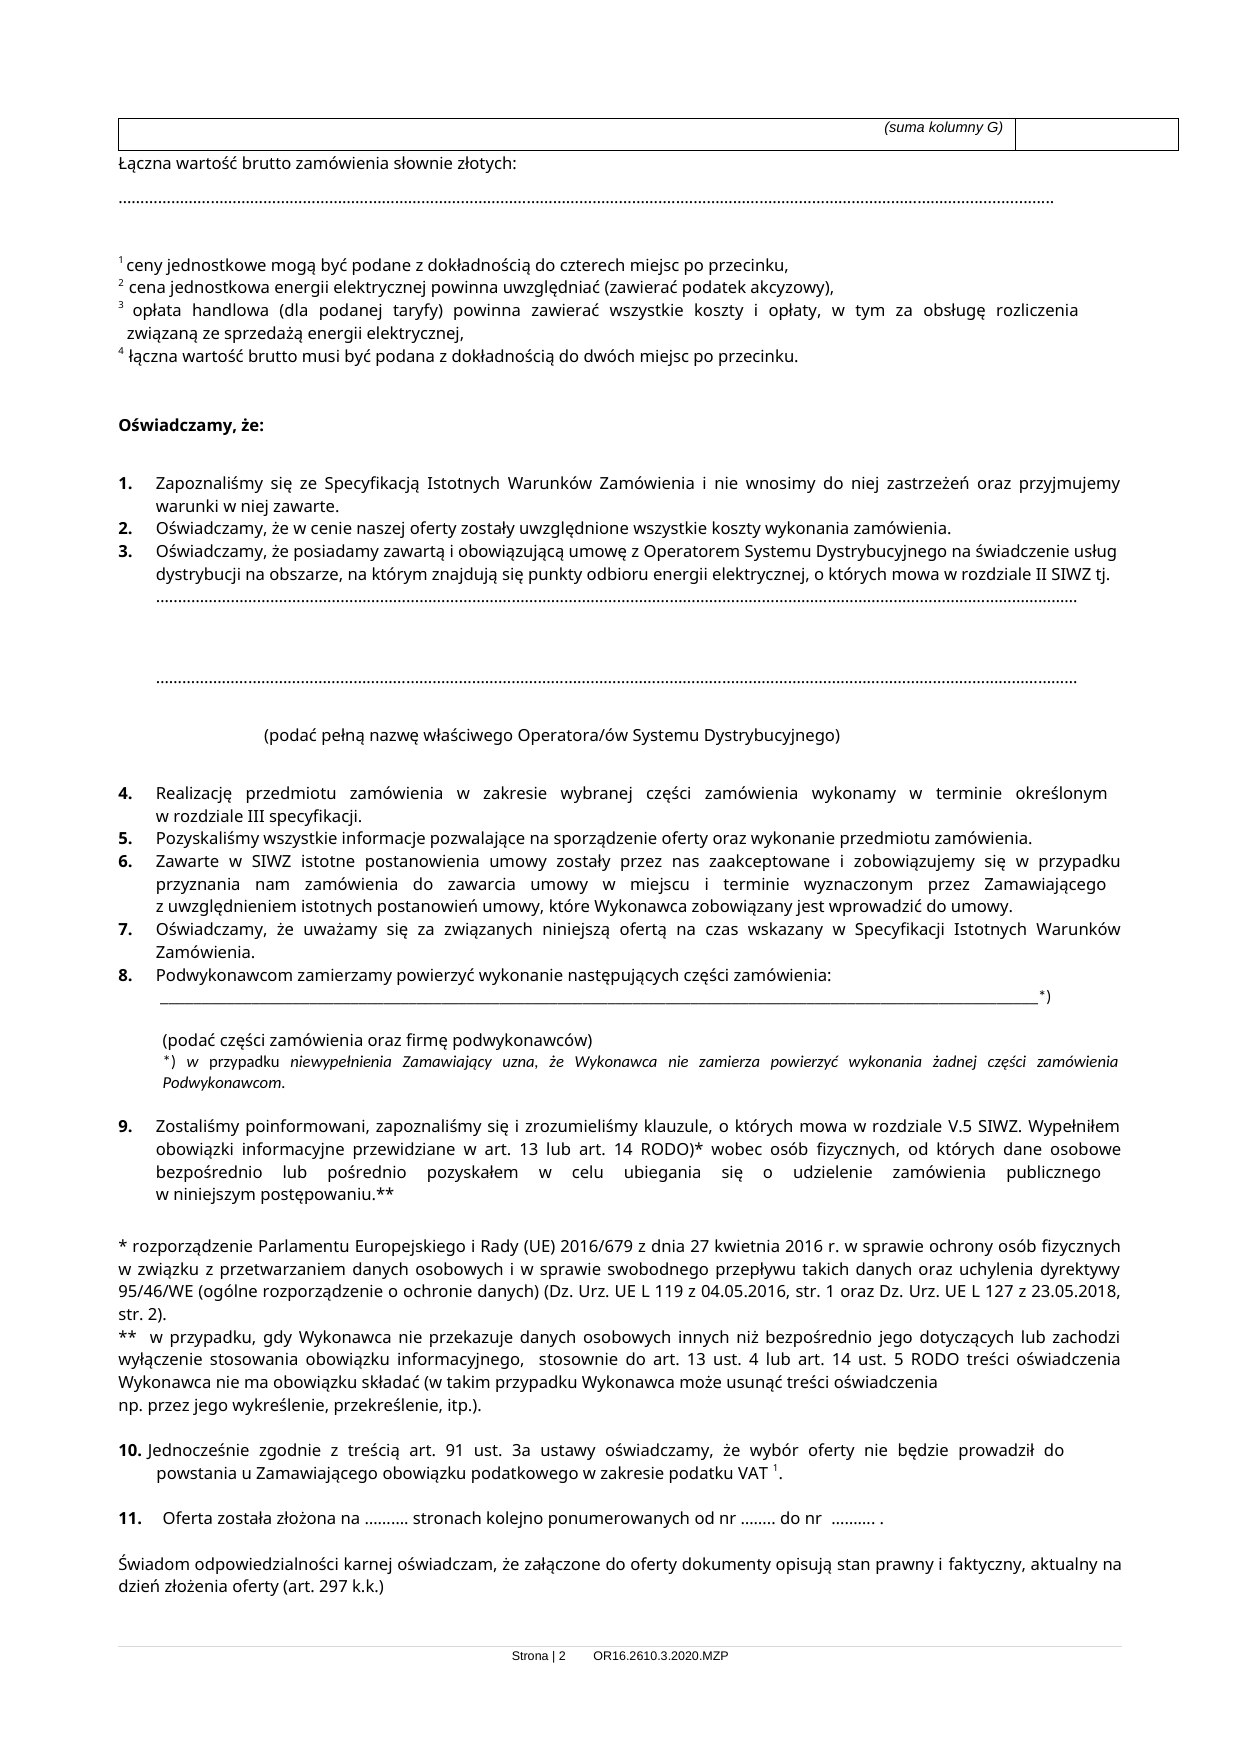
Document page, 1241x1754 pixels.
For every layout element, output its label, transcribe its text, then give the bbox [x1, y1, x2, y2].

list Jednocześnie zgodnie z treścią art. 91 ust. 3a ustawy oświadczamy, że wybór oferty nie będzie prowadził do powstania u Zamawiającego obowiązku podatkowego w zakresie podatku VAT 1. [118, 1439, 1122, 1484]
list Zapoznaliśmy się ze Specyfikacją Istotnych Warunków Zamówienia i nie wnosimy do niej zastrzeżeń oraz przyjmujemy warunki w niej zawarte. [118, 471, 1122, 517]
text (podać części zamówienia oraz firmę podwykonawców) [162, 1029, 1122, 1052]
text (podać pełną nazwę właściwego Operatora/ów Systemu Dystrybucyjnego) [156, 723, 1122, 746]
list Zostaliśmy poinformowani, zapoznaliśmy się i zrozumieliśmy klauzule, o których mowa w rozdziale V.5 SIWZ. Wypełniłem obowiązki informacyjne przewidziane w art. 13 lub art. 14 RODO)* wobec osób fizycznych, od których dane osobowe bezpośrednio lub pośrednio pozyskałem w celu ubiegania się o udzielenie zamówienia publicznego w niniejszym postępowaniu.** [118, 1115, 1122, 1206]
list Oświadczamy, że posiadamy zawartą i obowiązującą umowę z Operatorem Systemu Dystrybucyjnego na świadczenie usług dystrybucji na obszarze, na którym znajdują się punkty odbioru energii elektrycznej, o których mowa w rozdziale II SIWZ tj. …..………………….………………………………………………………………………………………………………………………………………………………………… [118, 539, 1122, 608]
text Oświadczamy, że: [118, 413, 1122, 436]
list Zawarte w SIWZ istotne postanowienia umowy zostały przez nas zaakceptowane i zobowiązujemy się w przypadku przyznania nam zamówienia do zawarcia umowy w miejscu i terminie wyznaczonym przez Zamawiającego z uwzględnieniem istotnych postanowień umowy, które Wykonawca zobowiązany jest wprowadzić do umowy. [118, 849, 1122, 918]
list Oferta została złożona na ………. stronach kolejno ponumerowanych od nr …….. do nr ………. . [118, 1507, 1122, 1530]
table_cell [1016, 119, 1178, 150]
text ………………………………………………………………………………………………………………..…………………………………………………………................... [118, 185, 1122, 208]
list Realizację przedmiotu zamówienia w zakresie wybranej części zamówienia wykonamy w terminie określonym w rozdziale III specyfikacji. [118, 781, 1122, 827]
text __________________________________________________________________________________________________________*) [156, 986, 1122, 1006]
list Oświadczamy, że uważamy się za związanych niniejszą ofertą na czas wskazany w Specyfikacji Istotnych Warunków Zamówienia. [118, 918, 1122, 963]
text 2 cena jednostkowa energii elektrycznej powinna uwzględniać (zawierać podatek akcyzowy), [118, 276, 1122, 299]
text ** w przypadku, gdy Wykonawca nie przekazuje danych osobowych innych niż bezpośrednio jego dotyczących lub zachodzi wyłączenie stosowania obowiązku informacyjnego, stosownie do art. 13 ust. 4 lub art. 14 ust. 5 RODO treści oświadczenia Wykonawca nie ma obowiązku składać (w takim przypadku Wykonawca może usunąć treści oświadczenia [118, 1325, 1122, 1393]
list Podwykonawcom zamierzamy powierzyć wykonanie następujących części zamówienia: [118, 963, 1122, 986]
text Łączna wartość brutto zamówienia słownie złotych: [118, 151, 1122, 174]
text np. przez jego wykreślenie, przekreślenie, itp.). [118, 1393, 1122, 1416]
text ………………………………………………………………………………………………………………………………………………………………………………………… [156, 666, 1122, 688]
list Oświadczamy, że w cenie naszej oferty zostały uwzględnione wszystkie koszty wykonania zamówienia. [118, 517, 1122, 539]
text 4 łączna wartość brutto musi być podana z dokładnością do dwóch miejsc po przecinku. [118, 344, 1122, 367]
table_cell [119, 119, 1015, 150]
text Świadom odpowiedzialności karnej oświadczam, że załączone do oferty dokumenty opisują stan prawny i faktyczny, aktualny na dzień złożenia oferty (art. 297 k.k.) [118, 1552, 1122, 1598]
text * rozporządzenie Parlamentu Europejskiego i Rady (UE) 2016/679 z dnia 27 kwietnia 2016 r. w sprawie ochrony osób fizycznych w związku z przetwarzaniem danych osobowych i w sprawie swobodnego przepływu takich danych oraz uchylenia dyrektywy 95/46/WE (ogólne rozporządzenie o ochronie danych) (Dz. Urz. UE L 119 z 04.05.2016, str. 1 oraz Dz. Urz. UE L 127 z 23.05.2018, str. 2). [118, 1234, 1122, 1325]
text 1 ceny jednostkowe mogą być podane z dokładnością do czterech miejsc po przecinku, [118, 253, 1122, 276]
text *) w przypadku niewypełnienia Zamawiający uzna, że Wykonawca nie zamierza powierzyć wykonania żadnej części zamówienia Podwykonawcom. [162, 1052, 1122, 1092]
text 3 opłata handlowa (dla podanej taryfy) powinna zawierać wszystkie koszty i opłaty, w tym za obsługę rozliczenia związaną ze sprzedażą energii elektrycznej, [118, 299, 1122, 344]
list Pozyskaliśmy wszystkie informacje pozwalające na sporządzenie oferty oraz wykonanie przedmiotu zamówienia. [118, 827, 1122, 849]
